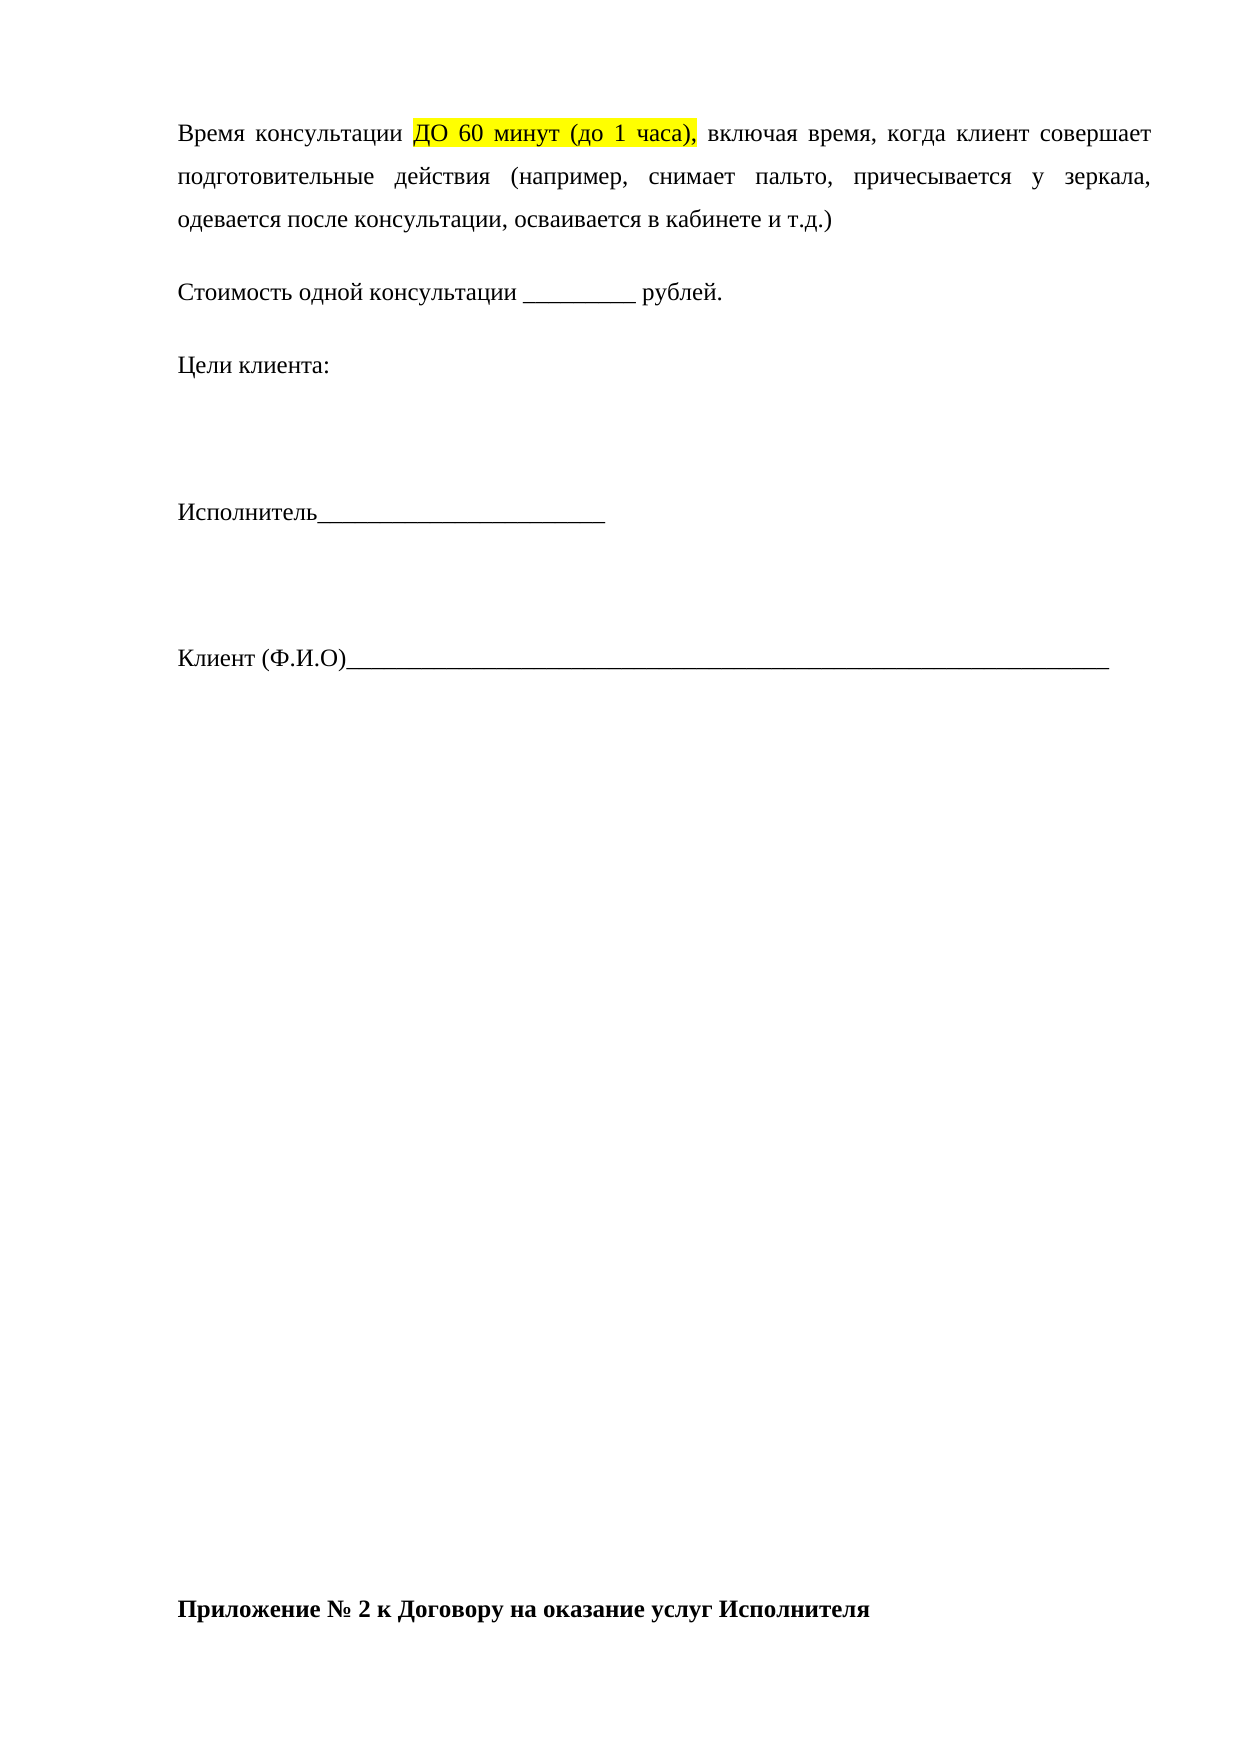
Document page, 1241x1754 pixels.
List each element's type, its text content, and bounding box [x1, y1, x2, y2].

text Стоимость одной консультации _________ рублей. [177, 277, 1152, 306]
text Исполнитель_______________________ [177, 497, 1152, 526]
text Цели клиента: [177, 351, 1152, 379]
text Приложение № 2 к Договору на оказание услуг Исполнителя [177, 1594, 1152, 1622]
text Время консультации ДО 60 минут (до 1 часа), включая время, когда клиент совершает подготовительные действия (например, снимает пальто, причесывается у зеркала, одевается после консультации, осваивается в кабинете и т.д.) [177, 118, 1152, 233]
text Клиент (Ф.И.О)_____________________________________________________________ [177, 643, 1152, 672]
